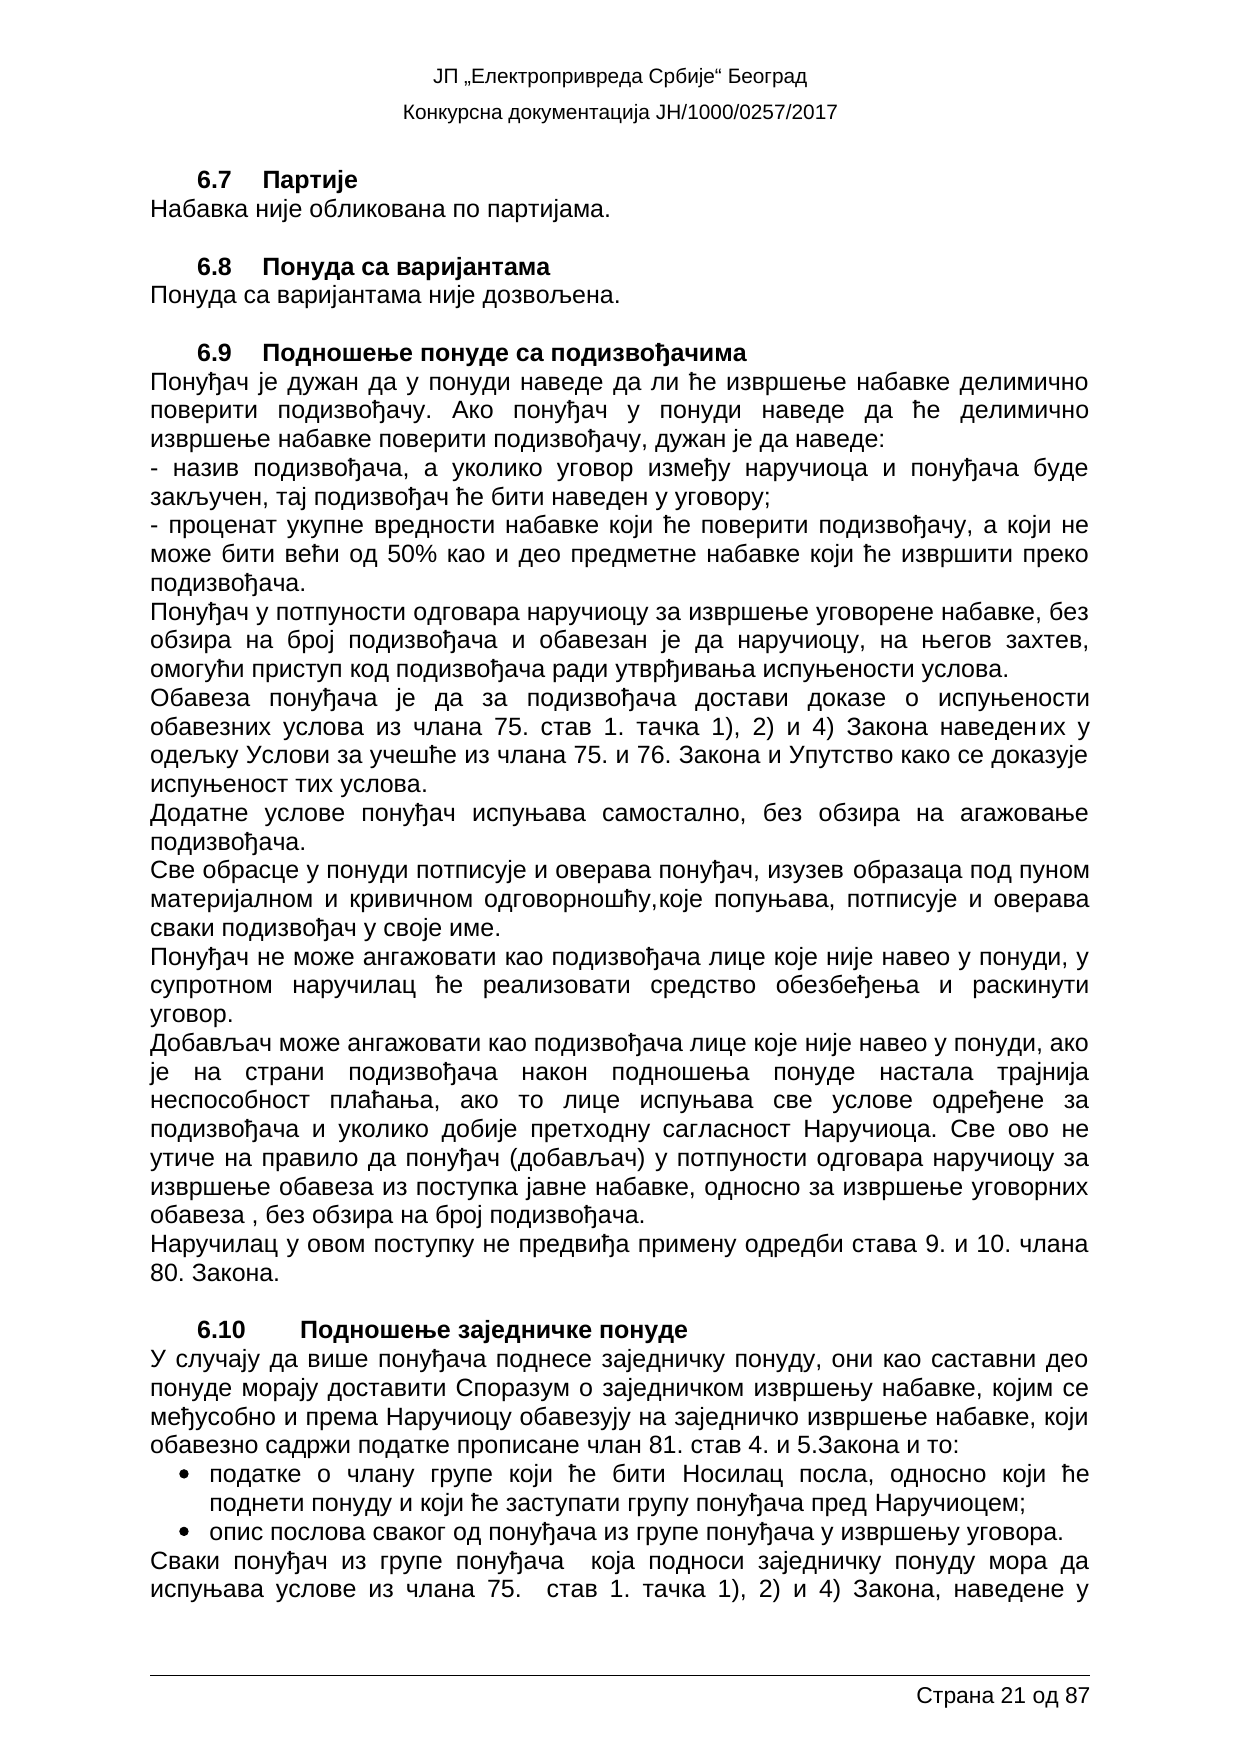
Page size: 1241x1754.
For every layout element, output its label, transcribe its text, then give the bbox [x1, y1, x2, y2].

text - назив подизвођача, а уколико уговор између наручиоца и понуђача буде закључен, тај подизвођач ће бити наведен у уговору; [150, 453, 1090, 510]
list Понуда са варијантама [197, 252, 1090, 280]
text Понуда са варијантама није дозвољена. [150, 280, 1090, 309]
text Понуђач је дужан да у понуди наведе да ли ће извршење набавке делимично поверити подизвођачу. Ако понуђач у понуди наведе да ће делимично извршење набавке поверити подизвођачу, дужан је да наведе: [150, 367, 1090, 453]
text Наручилац у овом поступку не предвиђа примену одредби става 9. и 10. члана 80. Закона. [150, 1229, 1090, 1287]
text Додатне услове понуђач испуњава самостално, без обзира на агажовање подизвођача. [150, 798, 1090, 855]
text опис послова сваког од понуђача из групе понуђача у извршењу уговора. [179, 1517, 1090, 1546]
text Понуђач у потпуности одговара наручиоцу за извршење уговорене набавке, без обзира на број подизвођача и обавезан је да наручиоцу, на његов захтев, омогући приступ код подизвођача ради утврђивања испуњености услова. [150, 597, 1090, 683]
text податке о члану групе који ће бити Носилац посла, односно који ће поднети понуду и који ће заступати групу понуђача пред Наручиоцем; [179, 1459, 1090, 1517]
list Подношење заједничке понуде [197, 1315, 1090, 1344]
text У случају да више понуђача поднесе заједничку понуду, они као саставни део понуде морају доставити Споразум о заједничком извршењу набавке, којим се међусобно и према Наручиоцу обавезују на заједничко извршење набавке, који обавезно садржи податке прописане члан 81. став 4. и 5.Закона и то: [150, 1344, 1090, 1459]
text Добављач може ангажовати као подизвођача лице које није навео у понуди, ако је на страни подизвођача након подношења понуде настала трајнија неспособност плаћања, ако то лице испуњава све услове одређене за подизвођача и уколико добије претходну сагласност Наручиоца. Све ово не утиче на правило да понуђач (добављач) у потпуности одговара наручиоцу за извршење обавеза из поступка јавне набавке, односно за извршење уговорних обавеза , без обзира на број подизвођача. [150, 1028, 1090, 1229]
list Подношење понуде са подизвођачима [197, 338, 1090, 367]
text - проценат укупне вредности набавке који ће поверити подизвођачу, а који не може бити већи од 50% као и део предметне набавке који ће извршити преко подизвођача. [150, 510, 1090, 597]
text Обавеза понуђача је да за подизвођача достави доказе о испуњености обавезних услова из члана 75. став 1. тачка 1), 2) и 4) Закона наведених у одељку Услови за учешће из члана 75. и 76. Закона и Упутство како се доказује испуњеност тих услова. [150, 683, 1090, 798]
list Партије [197, 165, 1090, 194]
text Све обрасце у понуди потписује и оверава понуђач, изузев образаца под пуном материјалном и кривичном одговорношћу,које попуњава, потписује и оверава сваки подизвођач у своје име. [150, 855, 1090, 942]
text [150, 1546, 1090, 1603]
text Набавка није обликована по партијама. [150, 194, 1090, 223]
text Понуђач не може ангажовати као подизвођача лице које није навео у понуди, у супротном наручилац ће реализовати средство обезбеђења и раскинути уговор. [150, 942, 1090, 1028]
